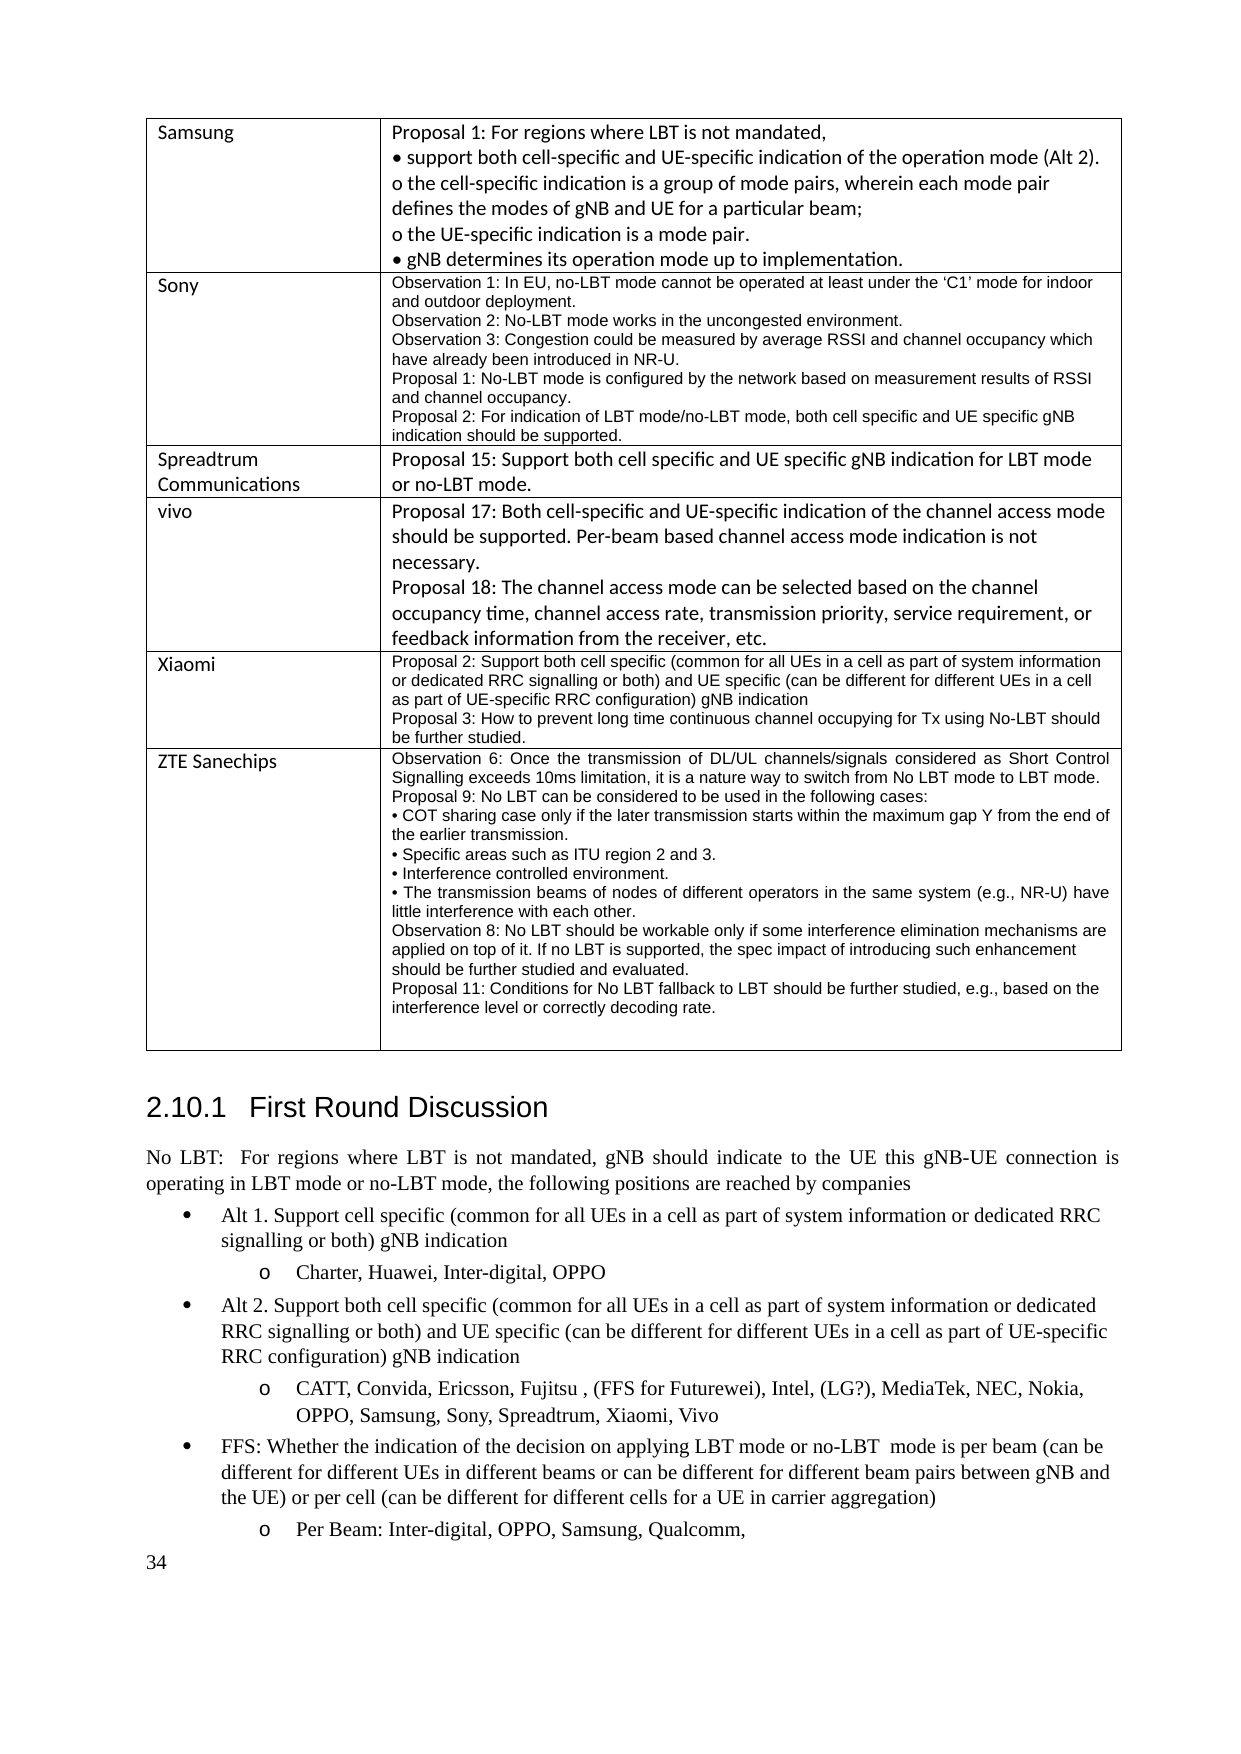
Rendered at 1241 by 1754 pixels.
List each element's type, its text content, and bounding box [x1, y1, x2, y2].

table_cell ZTE Sanechips [147, 749, 380, 1050]
table_cell Observation 1: In EU, no-LBT mode cannot be operated at least under the ‘C1’ mode for indoor and outdoor deployment. Observation 2: No-LBT mode works in the uncongested environment. Observation 3: Congestion could be measured by average RSSI and channel occupancy which have already been introduced in NR-U. Proposal 1: No-LBT mode is configured by the network based on measurement results of RSSI and channel occupancy. Proposal 2: For indication of LBT mode/no-LBT mode, both cell specific and UE specific gNB indication should be supported. [381, 273, 1121, 445]
list CATT, Convida, Ericsson, Fujitsu , (FFS for Futurewei), Intel, (LG?), MediaTek, NEC, Nokia, OPPO, Samsung, Sony, Spreadtrum, Xiaomi, Vivo [258, 1376, 1122, 1427]
list FFS: Whether the indication of the decision on applying LBT mode or no-LBT mode is per beam (can be different for different UEs in different beams or can be different for different beam pairs between gNB and the UE) or per cell (can be different for different cells for a UE in carrier aggregation) [183, 1434, 1122, 1509]
table_cell Proposal 17: Both cell-specific and UE-specific indication of the channel access mode should be supported. Per-beam based channel access mode indication is not necessary. Proposal 18: The channel access mode can be selected based on the channel occupancy time, channel access rate, transmission priority, service requirement, or feedback information from the receiver, etc. [381, 498, 1121, 651]
list Alt 2. Support both cell specific (common for all UEs in a cell as part of system information or dedicated RRC signalling or both) and UE specific (can be different for different UEs in a cell as part of UE-specific RRC configuration) gNB indication [183, 1293, 1122, 1368]
table_cell Proposal 1: For regions where LBT is not mandated, • support both cell-specific and UE-specific indication of the operation mode (Alt 2). o the cell-specific indication is a group of mode pairs, wherein each mode pair defines the modes of gNB and UE for a particular beam; o the UE-specific indication is a mode pair. • gNB determines its operation mode up to implementation. [381, 119, 1121, 272]
text No LBT: For regions where LBT is not mandated, gNB should indicate to the UE this gNB-UE connection is operating in LBT mode or no-LBT mode, the following positions are reached by companies [146, 1144, 1122, 1194]
subtitle First Round Discussion [146, 1090, 1122, 1123]
table_cell Samsung [147, 119, 380, 272]
table_cell Observation 6: Once the transmission of DL/UL channels/signals considered as Short Control Signalling exceeds 10ms limitation, it is a nature way to switch from No LBT mode to LBT mode. Proposal 9: No LBT can be considered to be used in the following cases: • COT sharing case only if the later transmission starts within the maximum gap Y from the end of the earlier transmission. • Specific areas such as ITU region 2 and 3. • Interference controlled environment. • The transmission beams of nodes of different operators in the same system (e.g., NR-U) have little interference with each other. Observation 8: No LBT should be workable only if some interference elimination mechanisms are applied on top of it. If no LBT is supported, the spec impact of introducing such enhancement should be further studied and evaluated. Proposal 11: Conditions for No LBT fallback to LBT should be further studied, e.g., based on the interference level or correctly decoding rate. [381, 749, 1121, 1050]
table_cell vivo [147, 498, 380, 651]
list Alt 1. Support cell specific (common for all UEs in a cell as part of system information or dedicated RRC signalling or both) gNB indication [183, 1203, 1122, 1252]
table_cell Sony [147, 273, 380, 445]
table_cell Xiaomi [147, 652, 380, 747]
table_cell Proposal 15: Support both cell specific and UE specific gNB indication for LBT mode or no-LBT mode. [381, 446, 1121, 497]
table_cell Proposal 2: Support both cell specific (common for all UEs in a cell as part of system information or dedicated RRC signalling or both) and UE specific (can be different for different UEs in a cell as part of UE-specific RRC configuration) gNB indication Proposal 3: How to prevent long time continuous channel occupying for Tx using No-LBT should be further studied. [381, 652, 1121, 747]
list Per Beam: Inter-digital, OPPO, Samsung, Qualcomm, [258, 1517, 1122, 1543]
list Charter, Huawei, Inter-digital, OPPO [258, 1260, 1122, 1286]
table_cell Spreadtrum Communications [147, 446, 380, 497]
